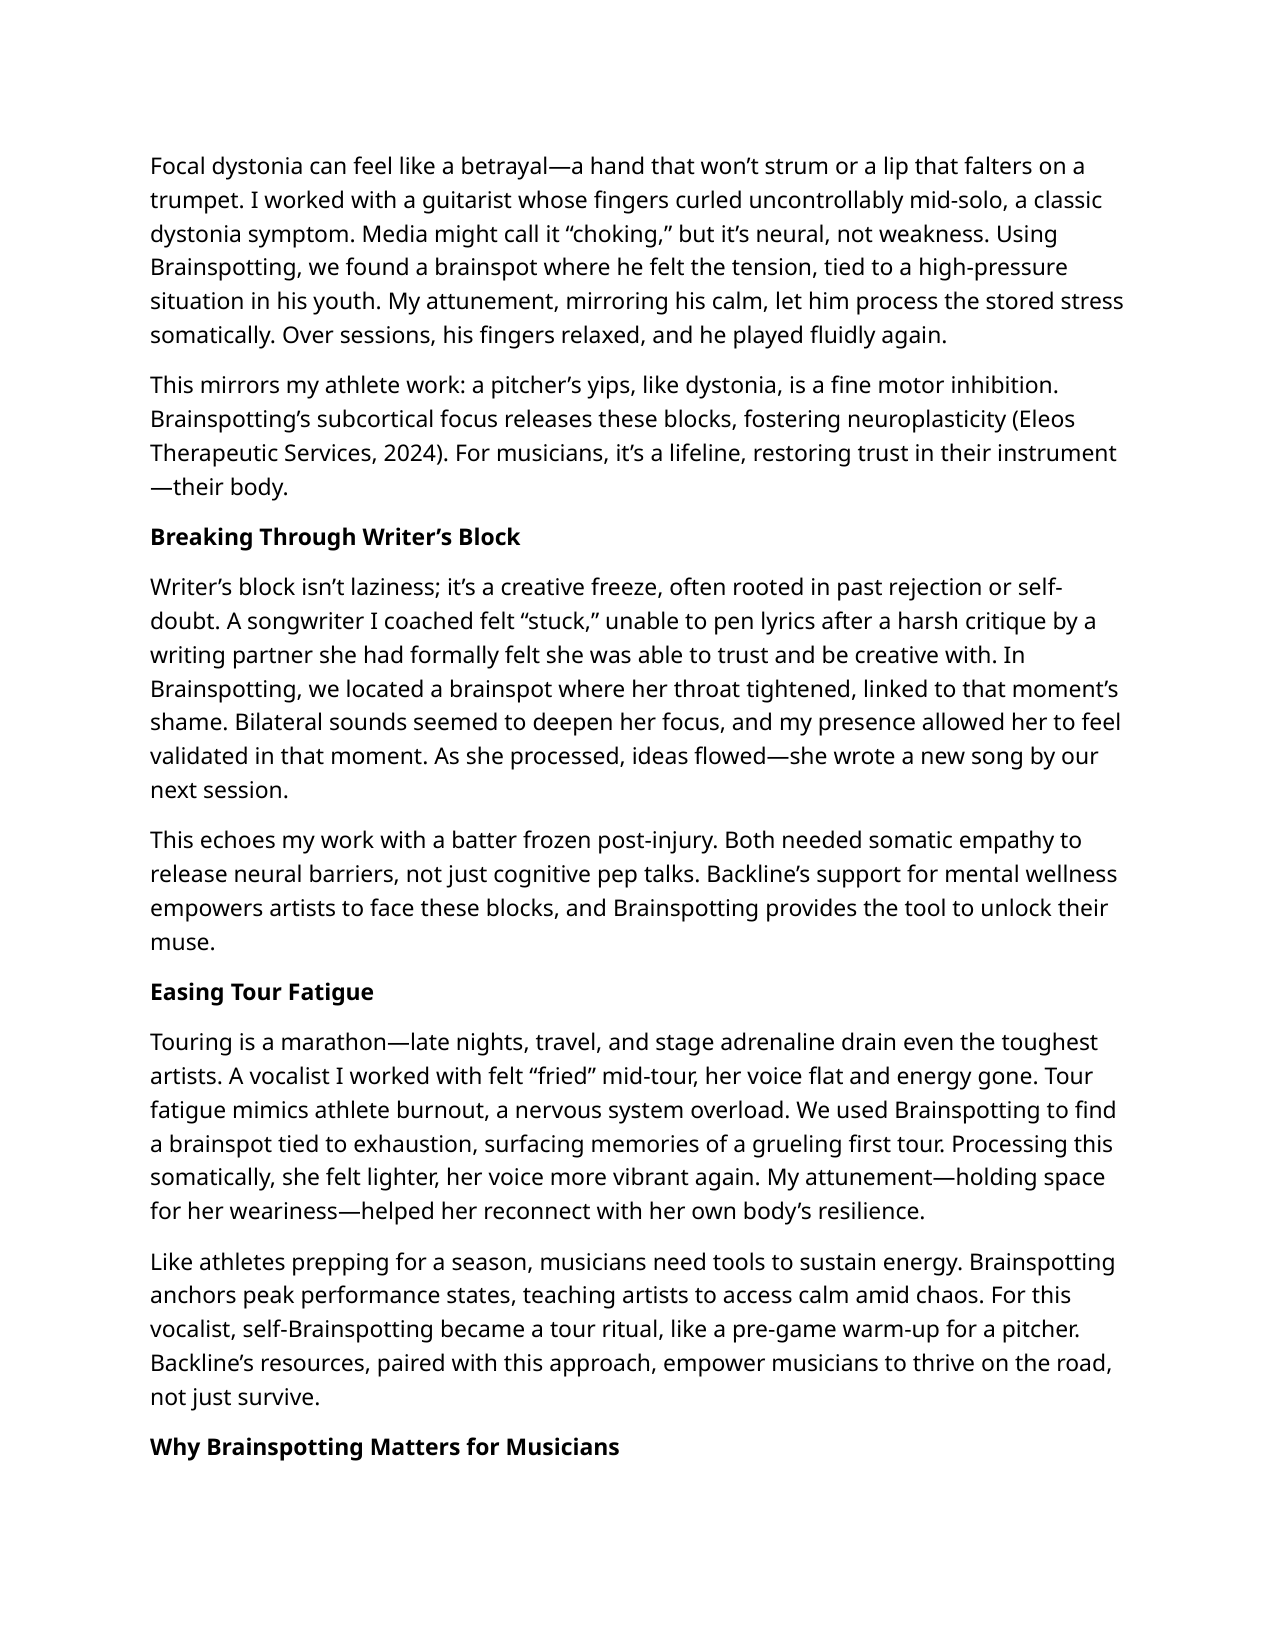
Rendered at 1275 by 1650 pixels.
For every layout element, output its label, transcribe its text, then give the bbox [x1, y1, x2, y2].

text Why Brainspotting Matters for Musicians [150, 1431, 1125, 1462]
text Breaking Through Writer’s Block [150, 521, 1125, 552]
text Easing Tour Fatigue [150, 976, 1125, 1007]
text This mirrors my athlete work: a pitcher’s yips, like dystonia, is a fine motor inhibition. Brainspotting’s subcortical focus releases these blocks, fostering neuroplasticity (Eleos Therapeutic Services, 2024). For musicians, it’s a lifeline, restoring trust in their instrument—their body. [150, 369, 1125, 502]
text Writer’s block isn’t laziness; it’s a creative freeze, often rooted in past rejection or self-doubt. A songwriter I coached felt “stuck,” unable to pen lyrics after a harsh critique by a writing partner she had formally felt she was able to trust and be creative with. In Brainspotting, we located a brainspot where her throat tightened, linked to that moment’s shame. Bilateral sounds seemed to deepen her focus, and my presence allowed her to feel validated in that moment. As she processed, ideas flowed—she wrote a new song by our next session. [150, 571, 1125, 805]
text Like athletes prepping for a season, musicians need tools to sustain energy. Brainspotting anchors peak performance states, teaching artists to access calm amid chaos. For this vocalist, self-Brainspotting became a tour ritual, like a pre-game warm-up for a pitcher. Backline’s resources, paired with this approach, empower musicians to thrive on the road, not just survive. [150, 1245, 1125, 1412]
text This echoes my work with a batter frozen post-injury. Both needed somatic empathy to release neural barriers, not just cognitive pep talks. Backline’s support for mental wellness empowers artists to face these blocks, and Brainspotting provides the tool to unlock their muse. [150, 824, 1125, 957]
text Touring is a marathon—late nights, travel, and stage adrenaline drain even the toughest artists. A vocalist I worked with felt “fried” mid-tour, her voice flat and energy gone. Tour fatigue mimics athlete burnout, a nervous system overload. We used Brainspotting to find a brainspot tied to exhaustion, surfacing memories of a grueling first tour. Processing this somatically, she felt lighter, her voice more vibrant again. My attunement—holding space for her weariness—helped her reconnect with her own body’s resilience. [150, 1026, 1125, 1226]
text Focal dystonia can feel like a betrayal—a hand that won’t strum or a lip that falters on a trumpet. I worked with a guitarist whose fingers curled uncontrollably mid-solo, a classic dystonia symptom. Media might call it “choking,” but it’s neural, not weakness. Using Brainspotting, we found a brainspot where he felt the tension, tied to a high-pressure situation in his youth. My attunement, mirroring his calm, let him process the stored stress somatically. Over sessions, his fingers relaxed, and he played fluidly again. [150, 150, 1125, 350]
